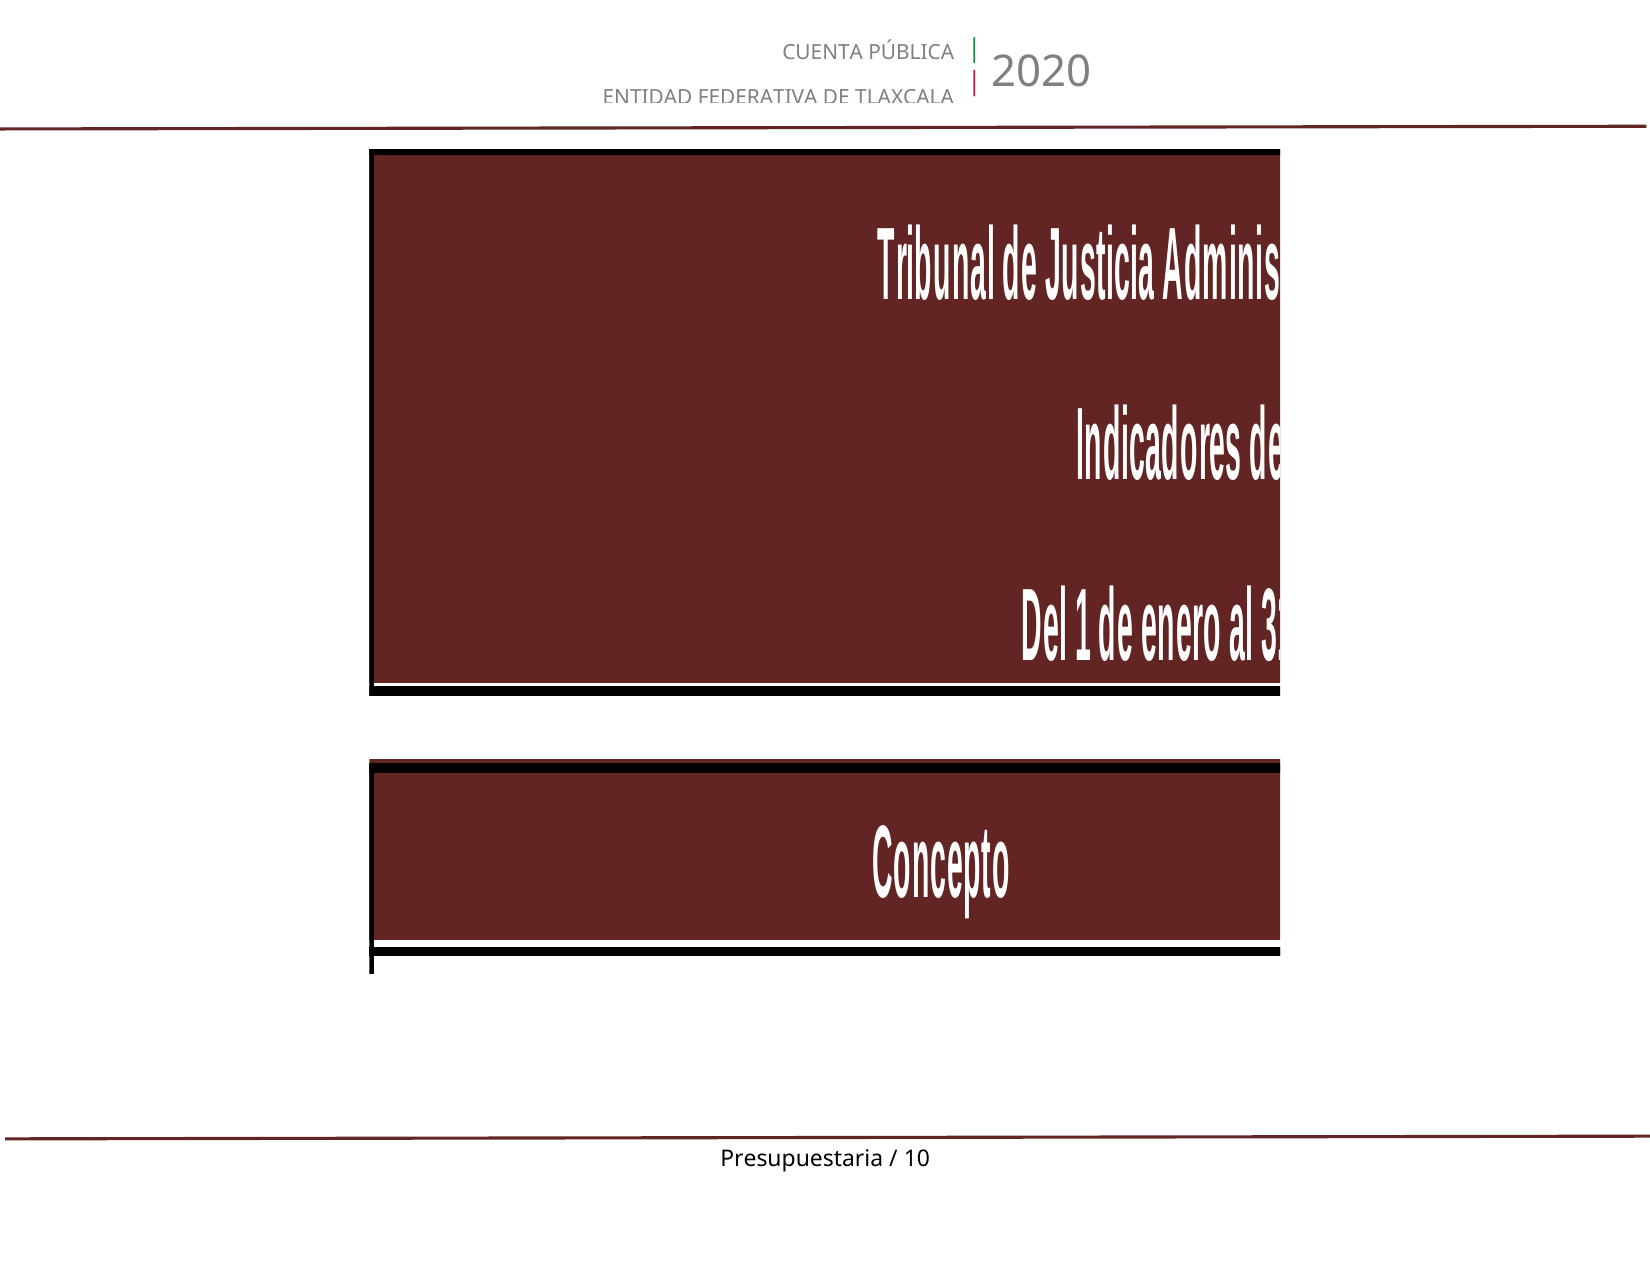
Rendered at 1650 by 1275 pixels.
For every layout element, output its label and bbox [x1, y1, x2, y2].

picture [968, 28, 985, 99]
